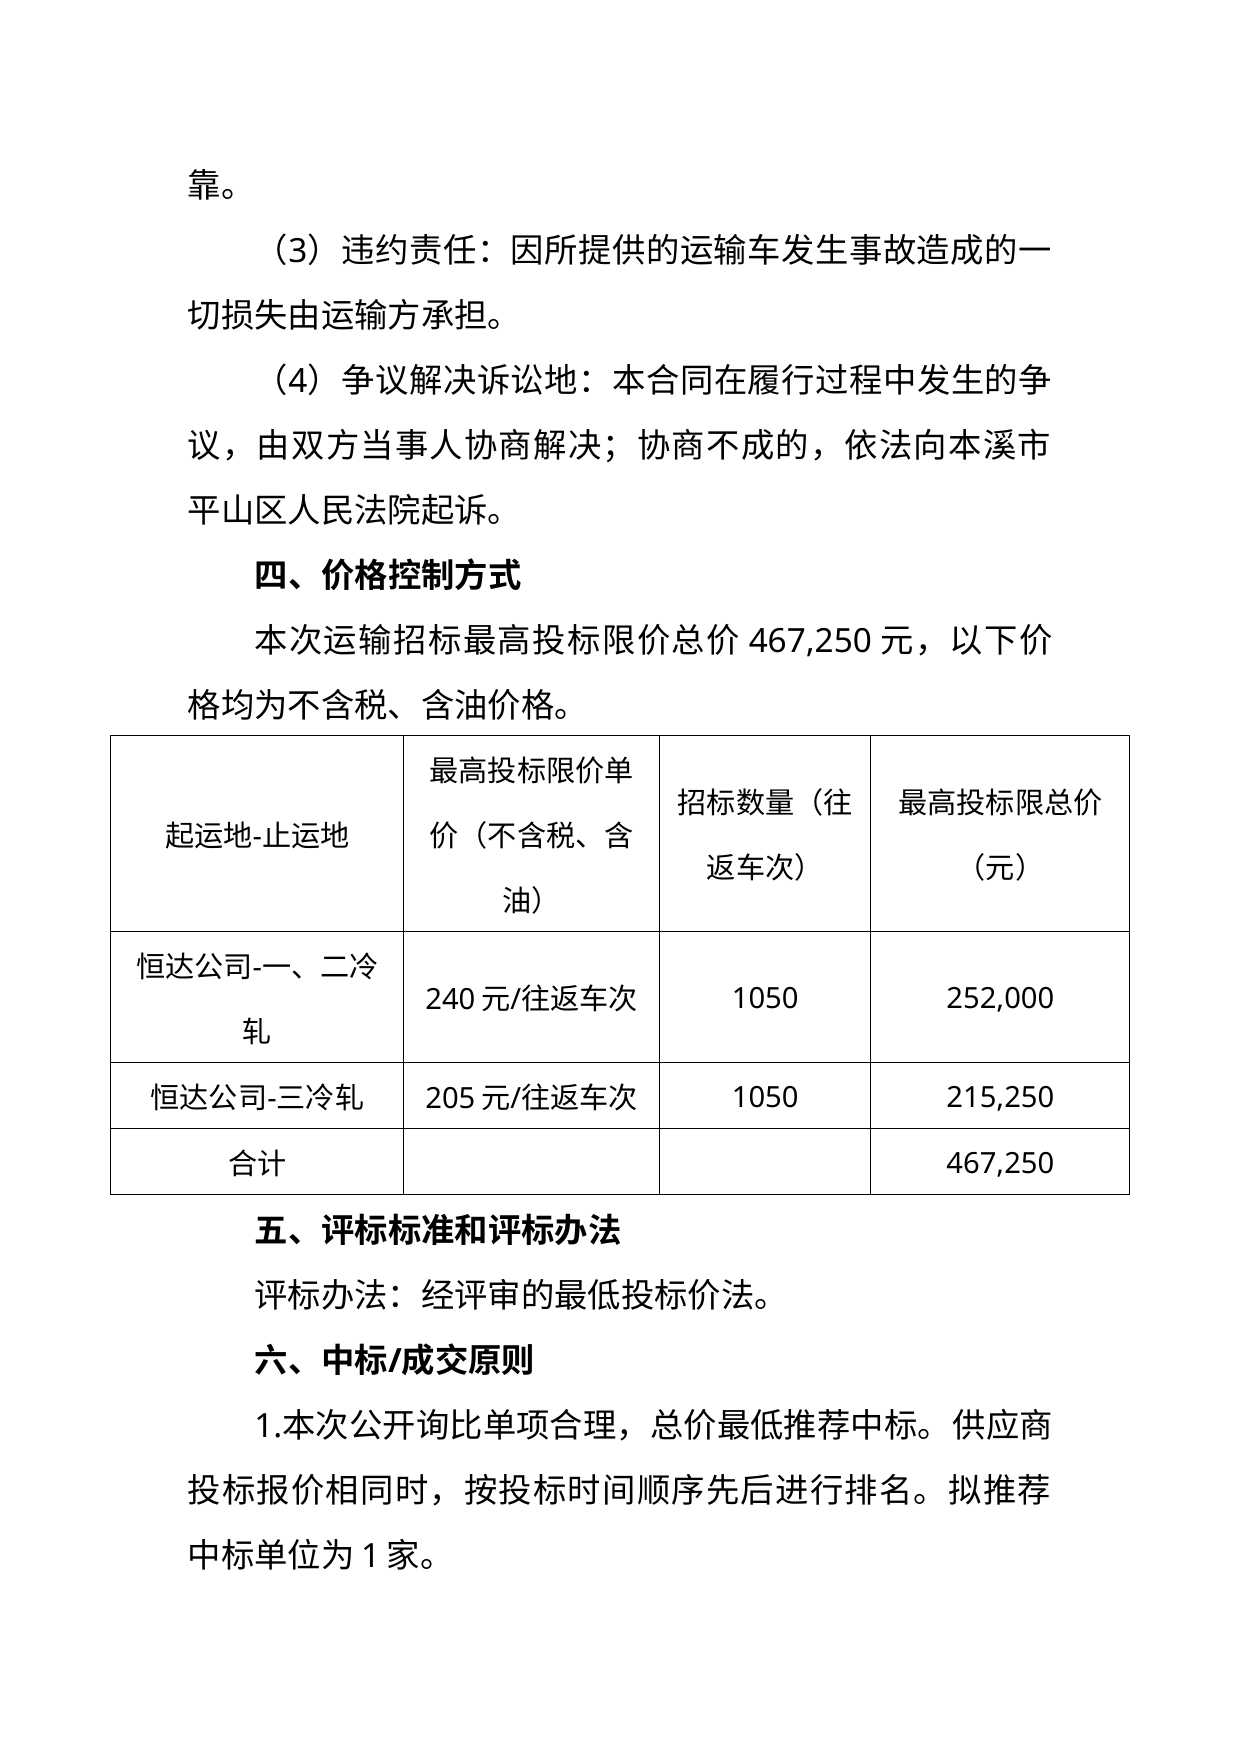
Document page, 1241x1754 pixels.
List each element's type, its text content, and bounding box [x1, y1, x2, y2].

table_cell 205元/往返车次 [404, 1063, 659, 1128]
table_cell 1050 [660, 932, 870, 1062]
table_cell 恒达公司-三冷轧 [111, 1063, 403, 1128]
table_cell 1050 [660, 1063, 870, 1128]
text 五、评标标准和评标办法 [187, 1195, 1053, 1260]
table_header 起运地-止运地 [111, 736, 403, 931]
table_header 最高投标限总价（元） [871, 736, 1129, 931]
table_cell 恒达公司-一、二冷轧 [111, 932, 403, 1062]
table_cell [660, 1129, 870, 1194]
text 六、中标/成交原则 [187, 1325, 1053, 1390]
table_cell 467,250 [871, 1129, 1129, 1194]
table_header 最高投标限价单价（不含税、含油） [404, 736, 659, 931]
text 评标办法：经评审的最低投标价法。 [187, 1260, 1053, 1325]
table_cell 240元/往返车次 [404, 932, 659, 1062]
text （4）争议解决诉讼地：本合同在履行过程中发生的争议，由双方当事人协商解决；协商不成的，依法向本溪市平山区人民法院起诉。 [187, 345, 1053, 540]
table_cell 合计 [111, 1129, 403, 1194]
text 四、价格控制方式 [187, 540, 1053, 605]
table_cell 215,250 [871, 1063, 1129, 1128]
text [187, 150, 1053, 215]
text （3）违约责任：因所提供的运输车发生事故造成的一切损失由运输方承担。 [187, 215, 1053, 345]
text 1.本次公开询比单项合理，总价最低推荐中标。供应商投标报价相同时，按投标时间顺序先后进行排名。拟推荐中标单位为1家。 [187, 1390, 1053, 1585]
table_cell 252,000 [871, 932, 1129, 1062]
text 本次运输招标最高投标限价总价467,250元，以下价格均为不含税、含油价格。 [187, 605, 1053, 735]
table_cell [404, 1129, 659, 1194]
table_header 招标数量（往返车次） [660, 736, 870, 931]
